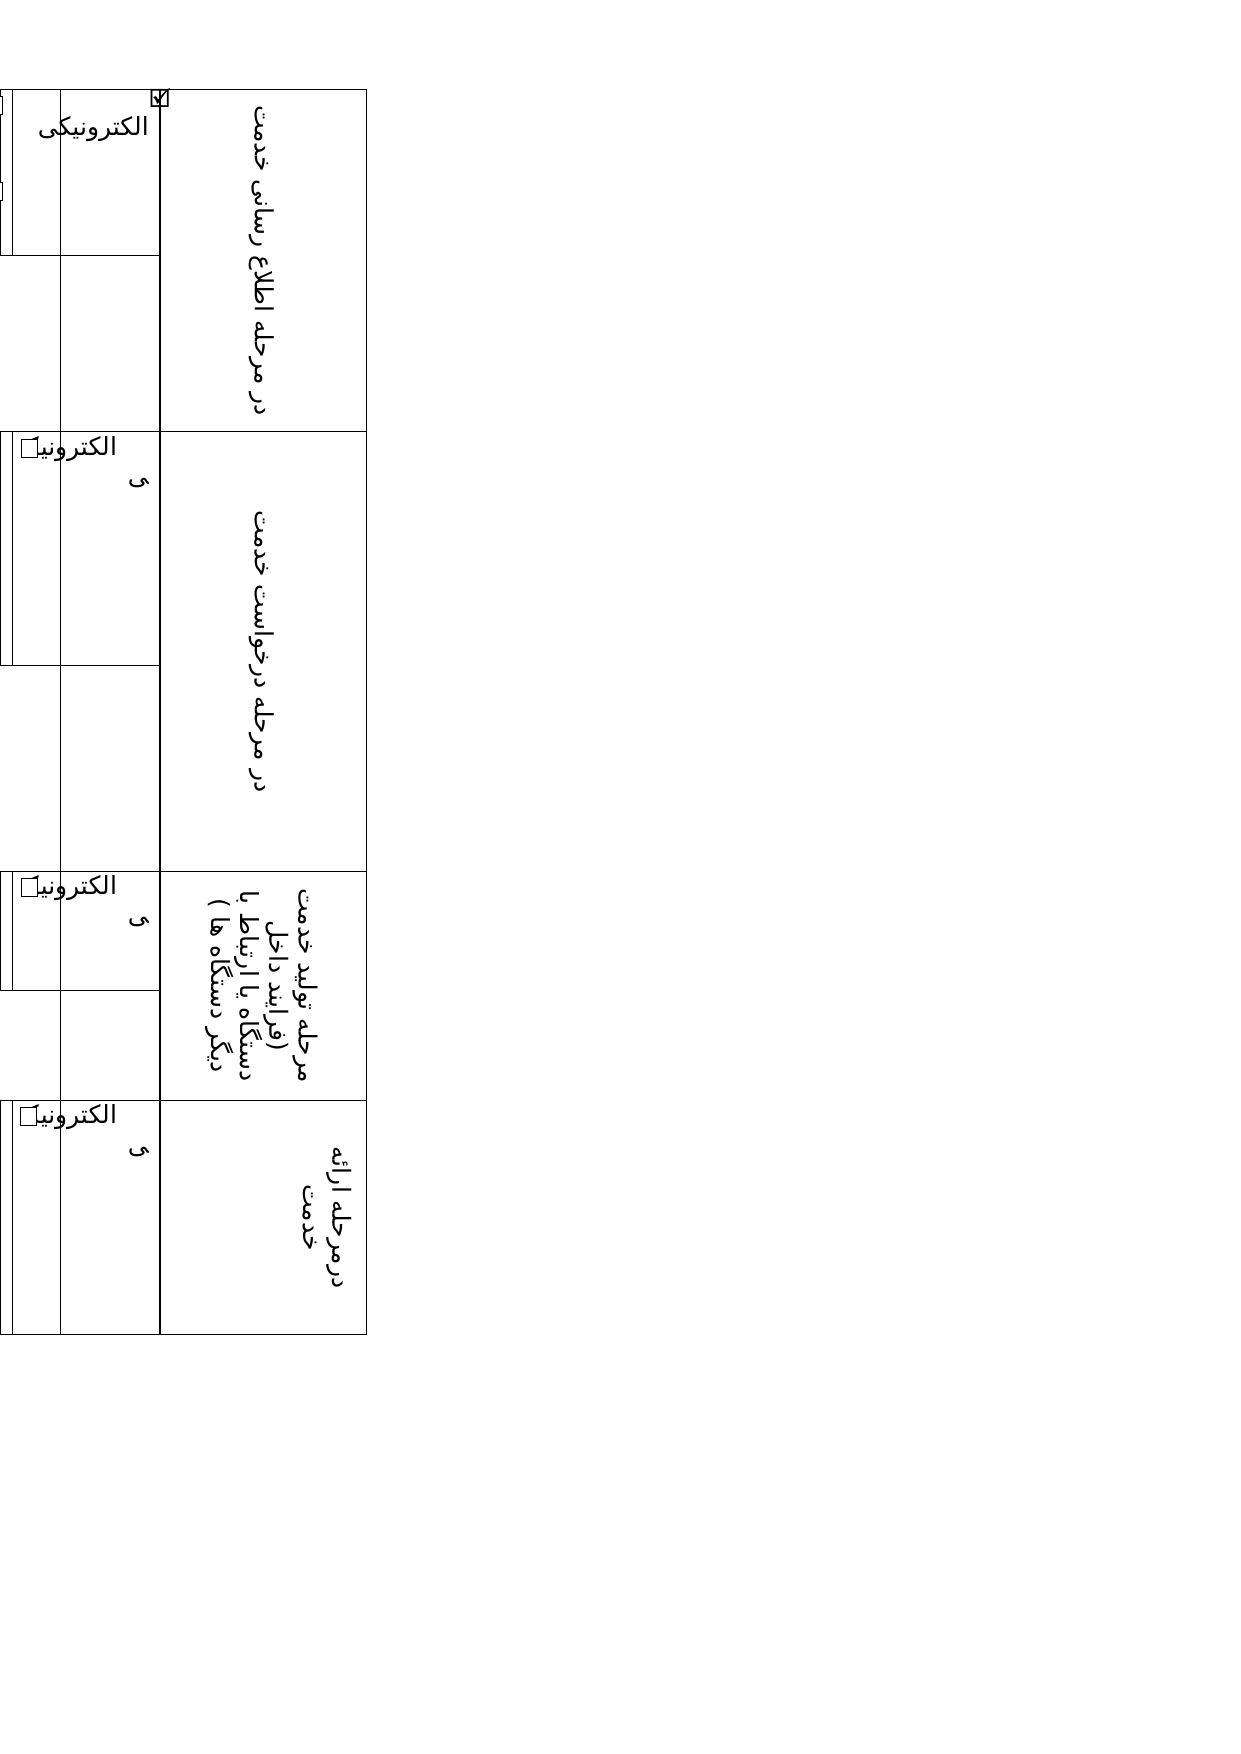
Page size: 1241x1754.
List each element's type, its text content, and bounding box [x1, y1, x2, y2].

table_cell مرحله تولید خدمت (فرایند داخل دستگاه یا ارتباط با دیگر دستگاه ها ) [161, 872, 366, 1099]
table_cell درمرحله ارائه خدمت [161, 1101, 366, 1334]
table_cell الکترونیکی [61, 432, 159, 665]
table_cell الکترونیکی [61, 872, 159, 989]
table_cell الکترونیکی [61, 1101, 159, 1334]
table_cell در مرحله اطلاع رسانی خدمت [161, 90, 366, 431]
table_cell در مرحله درخواست خدمت [161, 432, 366, 871]
table_cell الکترونیکی [61, 90, 159, 255]
